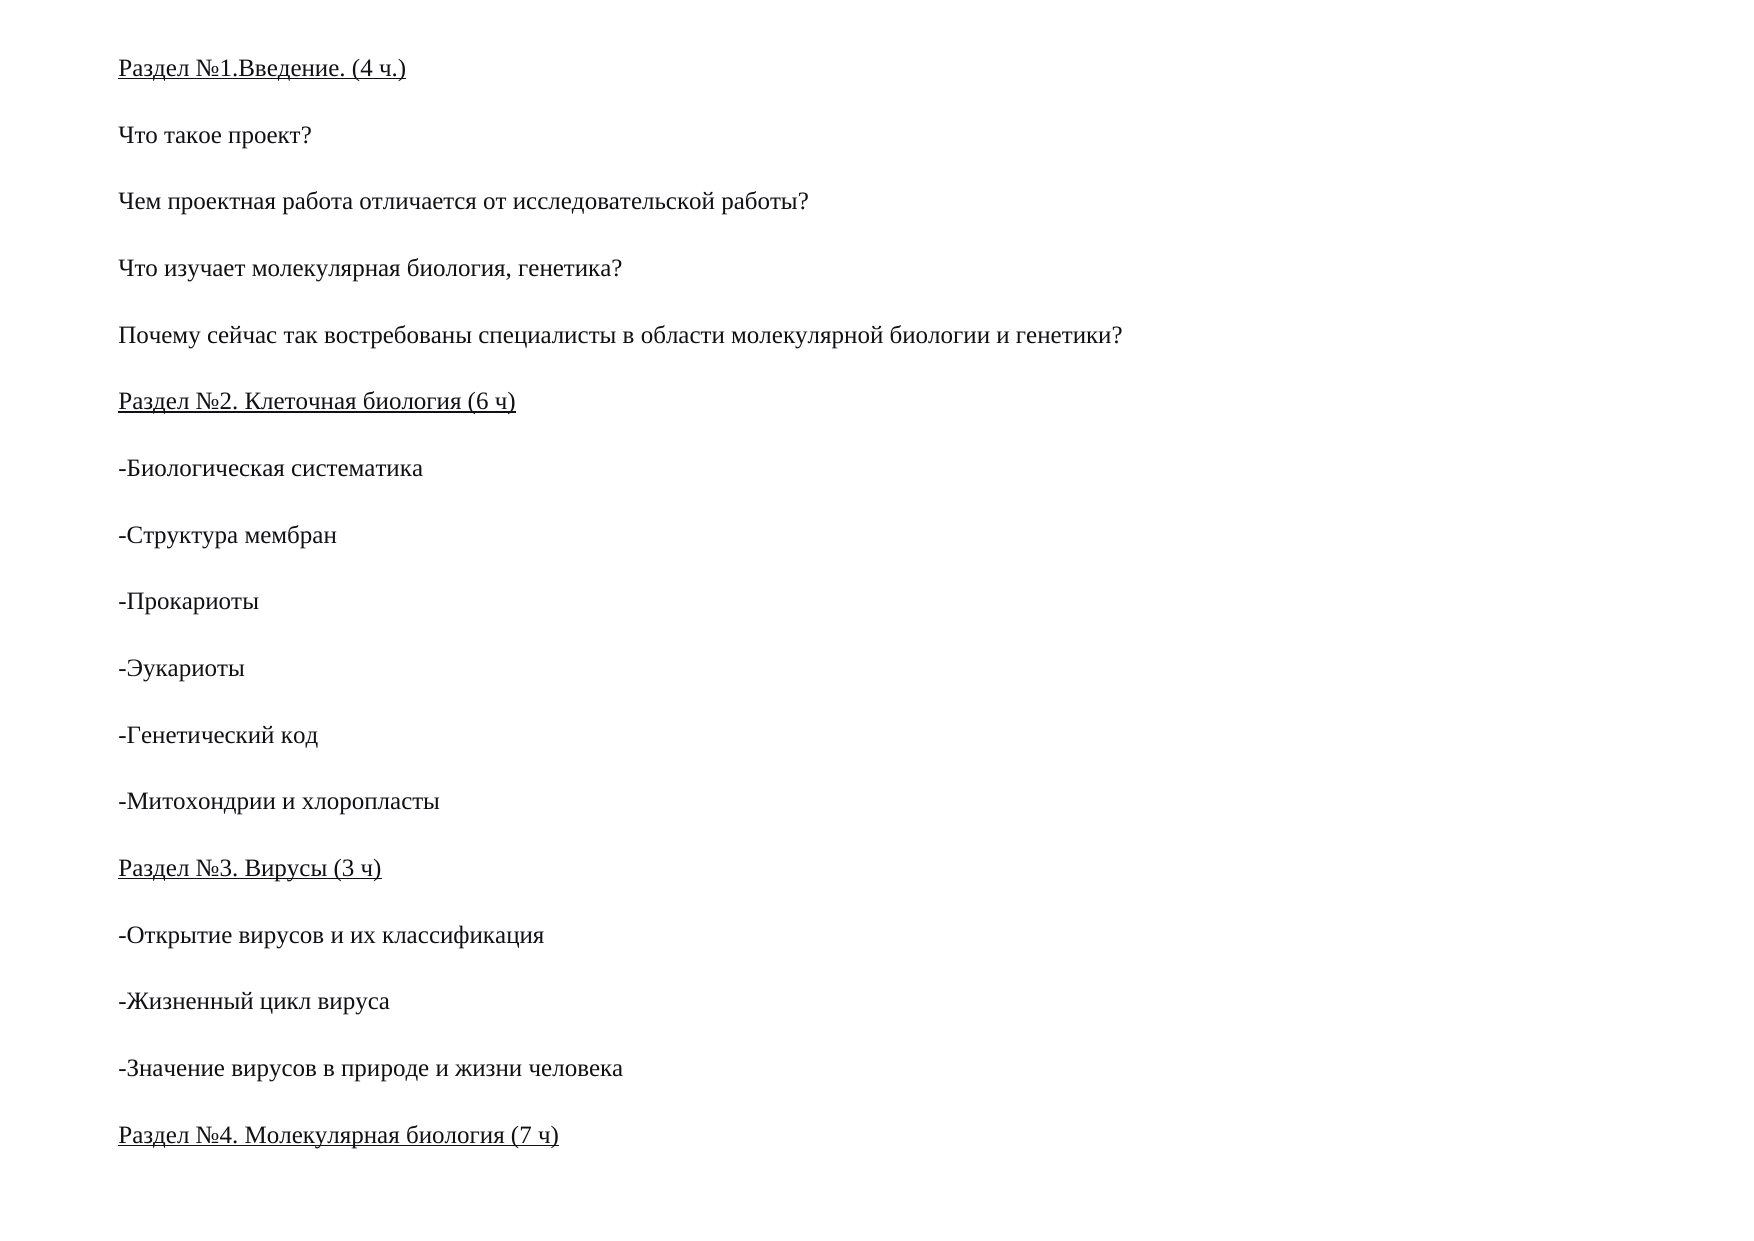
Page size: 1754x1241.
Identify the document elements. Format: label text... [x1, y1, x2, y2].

text Что такое проект? [118, 111, 1636, 148]
text -Биологическая систематика [118, 444, 1636, 482]
text -Жизненный цикл вируса [118, 978, 1636, 1015]
text Раздел №1.Введение. (4 ч.) [118, 44, 1636, 82]
text -Эукариоты [118, 644, 1636, 682]
text -Структура мембран [118, 511, 1636, 548]
text -Открытие вирусов и их классификация [118, 911, 1636, 948]
text Чем проектная работа отличается от исследовательской работы? [118, 178, 1636, 215]
text Раздел №2. Клеточная биология (6 ч) [118, 378, 1636, 415]
text -Прокариоты [118, 578, 1636, 615]
text Что изучает молекулярная биология, генетика? [118, 244, 1636, 282]
text -Генетический код [118, 711, 1636, 748]
text Почему сейчас так востребованы специалисты в области молекулярной биологии и генетики? [118, 311, 1636, 348]
text -Значение вирусов в природе и жизни человека [118, 1044, 1636, 1082]
text -Митохондрии и хлоропласты [118, 778, 1636, 815]
text Раздел №4. Молекулярная биология (7 ч) [118, 1111, 1636, 1148]
text Раздел №3. Вирусы (3 ч) [118, 844, 1636, 882]
